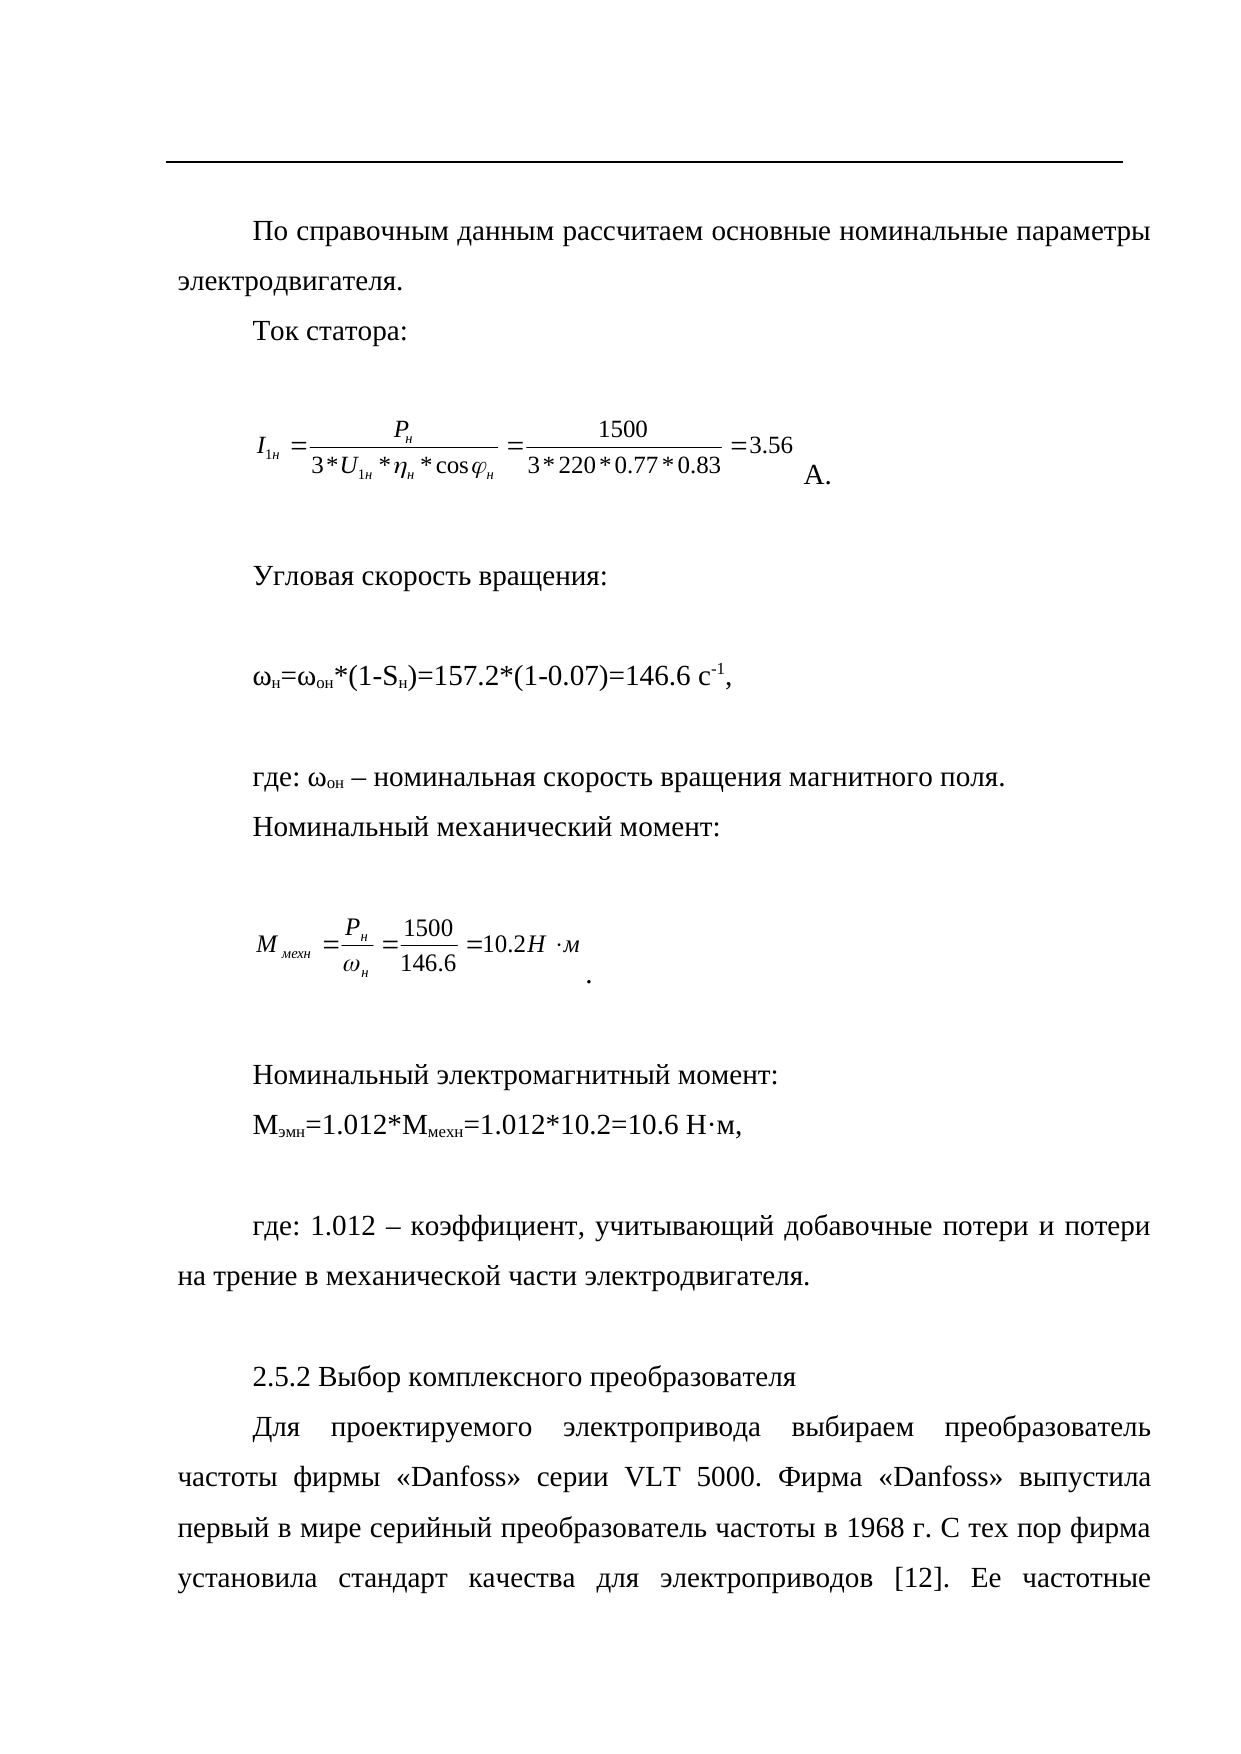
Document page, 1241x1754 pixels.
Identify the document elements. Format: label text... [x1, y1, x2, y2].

text Номинальный электромагнитный момент: [177, 1057, 1152, 1090]
text Ток статора: [177, 313, 1152, 347]
text где: ωон – номинальная скорость вращения магнитного поля. [177, 759, 1152, 793]
text . [177, 910, 1152, 990]
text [177, 1409, 1152, 1593]
text 2.5.2 Выбор комплексного преобразователя [177, 1359, 1152, 1392]
text где: 1.012 – коэффициент, учитывающий добавочные потери и потери на трение в механической части электродвигателя. [177, 1208, 1152, 1292]
text Угловая скорость вращения: [177, 558, 1152, 591]
text Мэмн=1.012*Ммехн=1.012*10.2=10.6 Н·м, [177, 1107, 1152, 1141]
text А. [177, 414, 1152, 491]
text По справочным данным рассчитаем основные номинальные параметры электродвигателя. [177, 213, 1152, 297]
text Номинальный механический момент: [177, 809, 1152, 843]
text ωн=ωон*(1-Sн)=157.2*(1-0.07)=146.6 с-1, [177, 658, 1152, 692]
